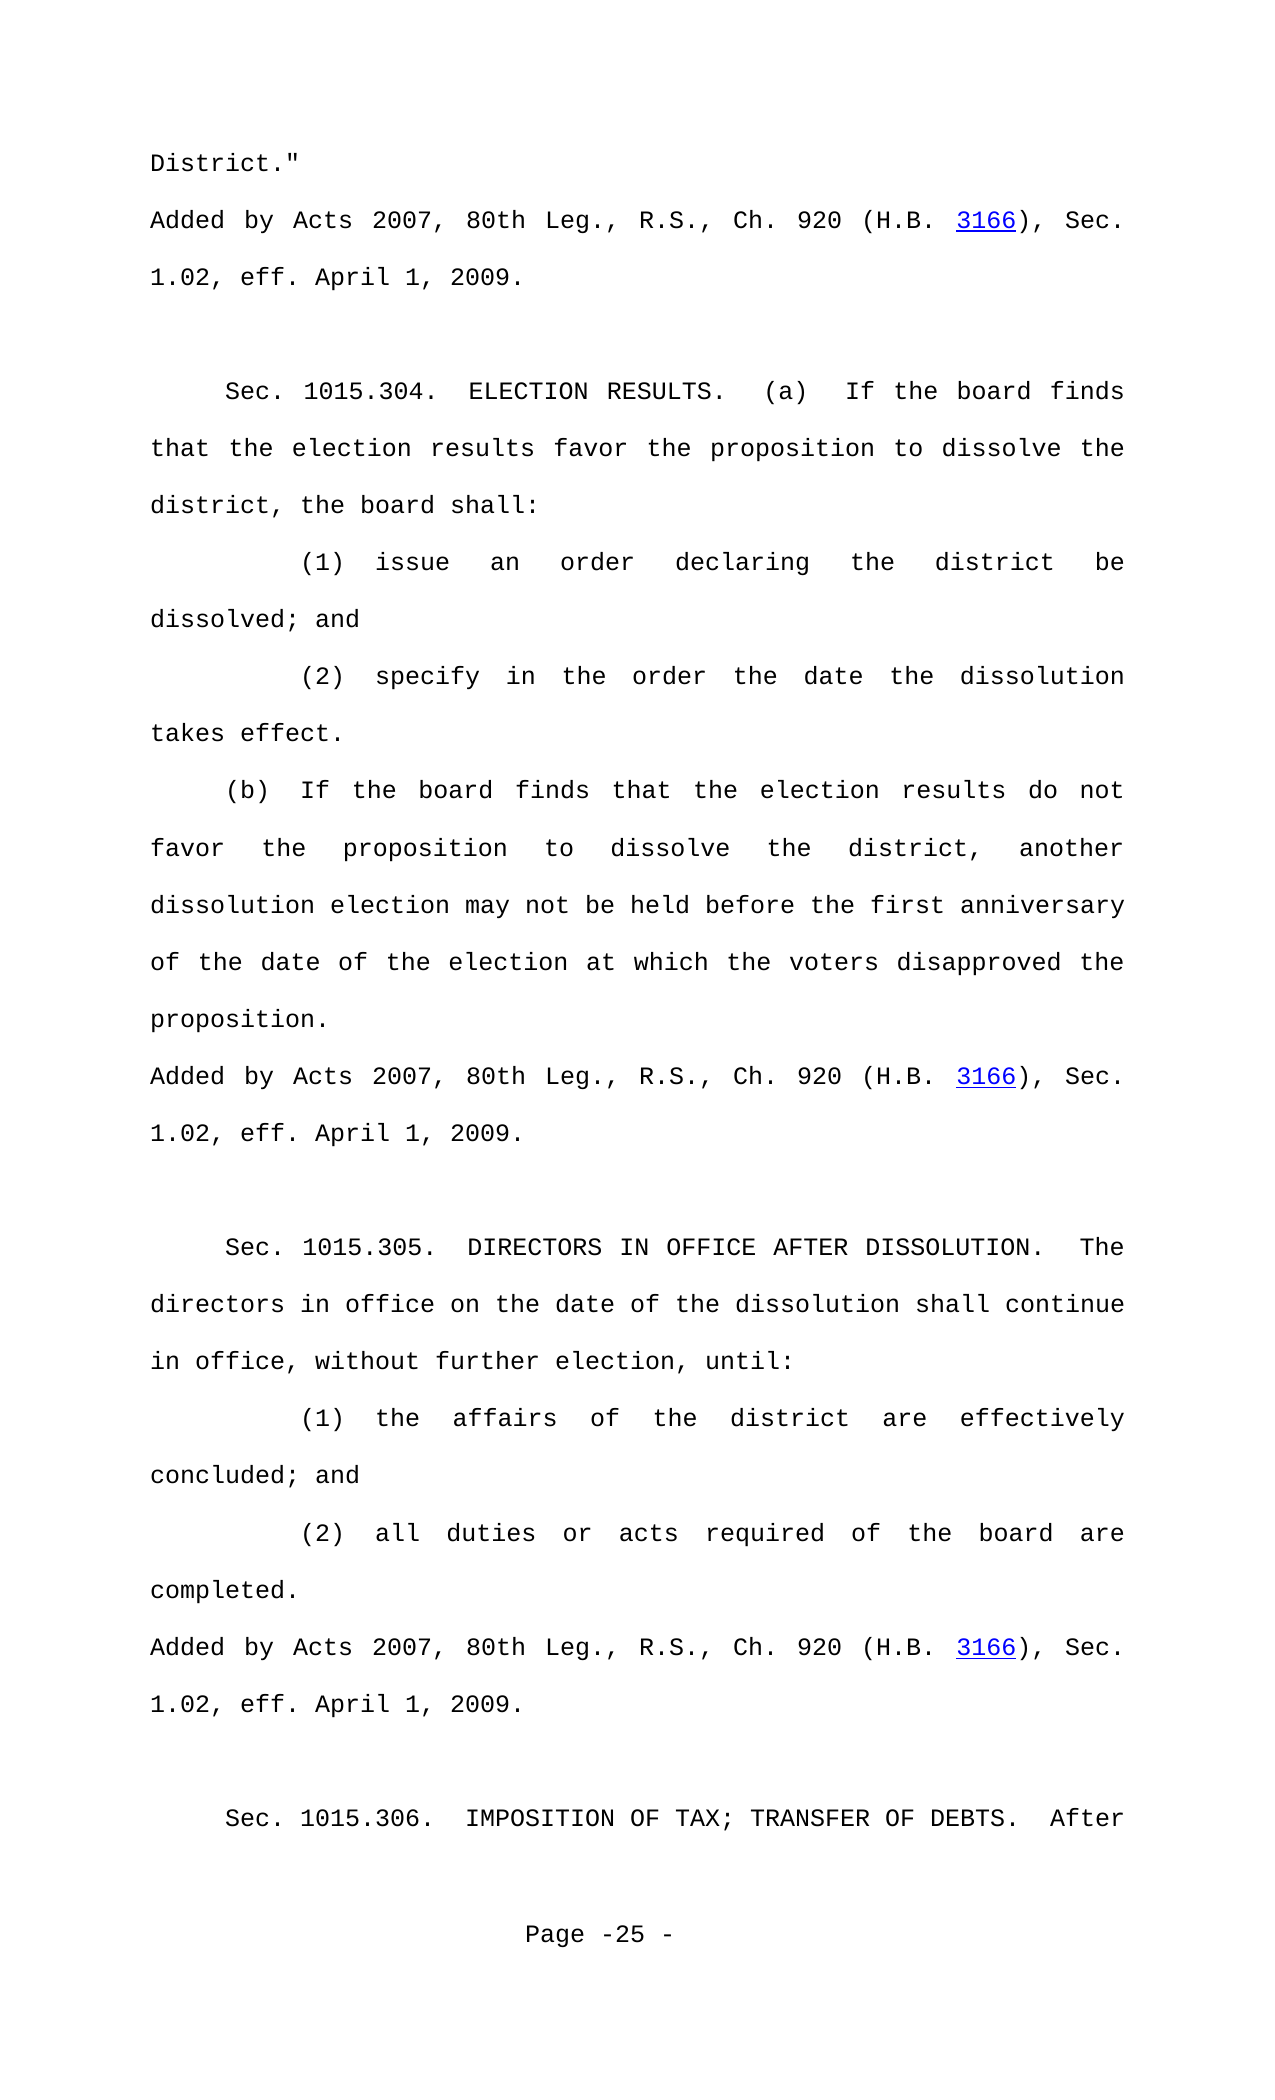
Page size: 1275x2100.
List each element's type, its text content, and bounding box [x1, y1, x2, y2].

text Sec. 1015.304. ELECTION RESULTS. (a) If the board finds that the election results favor the proposition to dissolve the district, the board shall: [150, 378, 1125, 521]
text Added by Acts 2007, 80th Leg., R.S., Ch. 920 (H.B. 3166), Sec. 1.02, eff. April 1, 2009. [150, 207, 1125, 293]
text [150, 150, 1125, 178]
text Sec. 1015.305. DIRECTORS IN OFFICE AFTER DISSOLUTION. The directors in office on the date of the dissolution shall continue in office, without further election, until: [150, 1234, 1125, 1377]
text (1) issue an order declaring the district be dissolved; and [150, 549, 1125, 635]
text (b) If the board finds that the election results do not favor the proposition to dissolve the district, another dissolution election may not be held before the first anniversary of the date of the election at which the voters disapproved the proposition. [150, 778, 1125, 1035]
text (2) all duties or acts required of the board are completed. [150, 1520, 1125, 1606]
text (2) specify in the order the date the dissolution takes effect. [150, 664, 1125, 749]
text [150, 1805, 1125, 1834]
text Added by Acts 2007, 80th Leg., R.S., Ch. 920 (H.B. 3166), Sec. 1.02, eff. April 1, 2009. [150, 1063, 1125, 1149]
text Added by Acts 2007, 80th Leg., R.S., Ch. 920 (H.B. 3166), Sec. 1.02, eff. April 1, 2009. [150, 1634, 1125, 1720]
text (1) the affairs of the district are effectively concluded; and [150, 1406, 1125, 1491]
